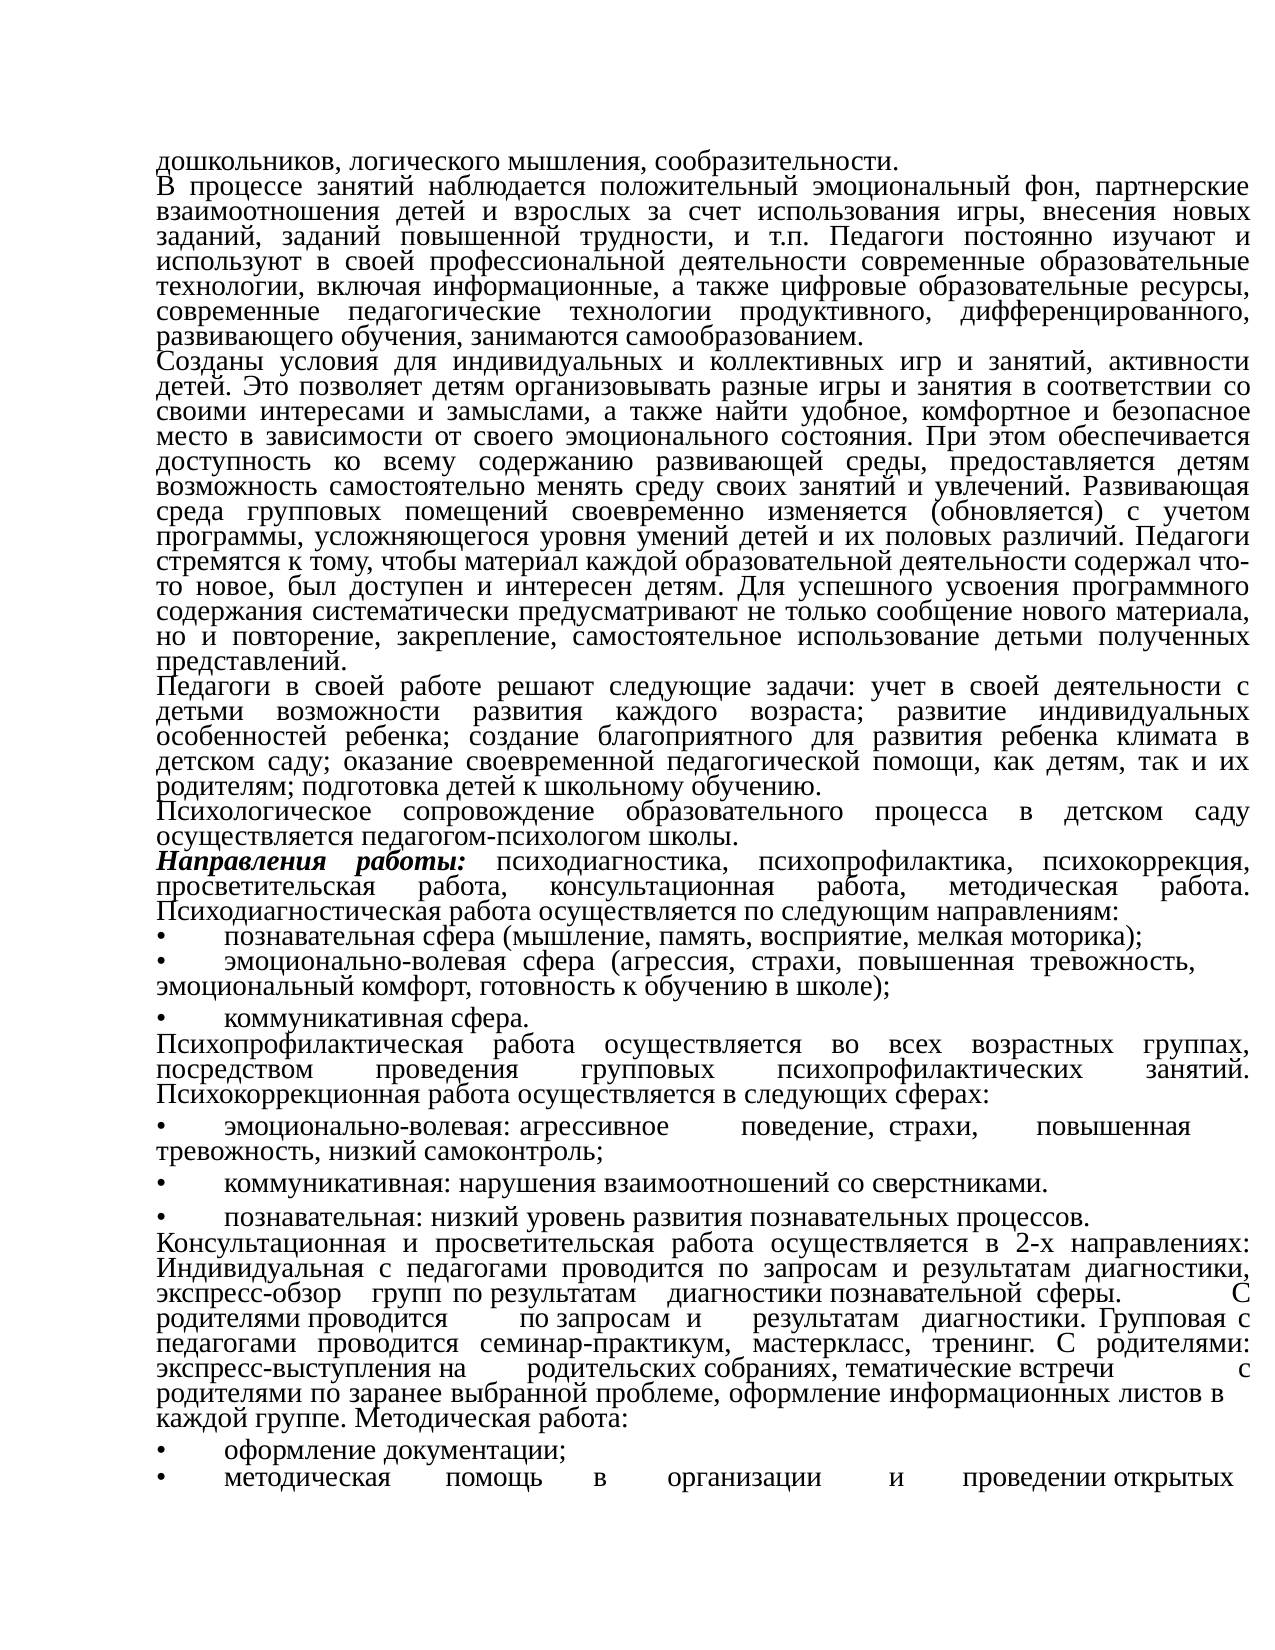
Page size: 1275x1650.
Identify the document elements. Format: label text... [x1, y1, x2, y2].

text Много внимания уделяется формированию предпосылок учебной деятельности дошкольников, логического мышления, сообразительности. [156, 150, 1251, 175]
text Направления работы: психодиагностика, психопрофилактика, психокоррекция, просветительская работа, консультационная работа, методическая работа. Психодиагностическая работа осуществляется по следующим направлениям: [156, 850, 1251, 925]
list эмоционально-волевая: агрессивное поведение, страхи, повышенная тревожность, низкий самоконтроль; [156, 1116, 1251, 1166]
text Созданы условия для индивидуальных и коллективных игр и занятий, активности детей. Это позволяет детям организовывать разные игры и занятия в соответствии со своими интересами и замыслами, а также найти удобное, комфортное и безопасное место в зависимости от своего эмоционального состояния. При этом обеспечивается доступность ко всему содержанию развивающей среды, предоставляется детям возможность самостоятельно менять среду своих занятий и увлечений. Развивающая среда групповых помещений своевременно изменяется (обновляется) с учетом программы, усложняющегося уровня умений детей и их половых различий. Педагоги стремятся к тому, чтобы материал каждой образовательной деятельности содержал что-то новое, был доступен и интересен детям. Для успешного усвоения программного содержания систематически предусматривают не только сообщение нового материала, но и повторение, закрепление, самостоятельное использование детьми полученных представлений. [156, 350, 1251, 675]
list познавательная сфера (мышление, память, восприятие, мелкая моторика); [506, 925, 1251, 950]
text каждой группе. Методическая работа: [156, 1408, 1251, 1433]
list оформление документации; [156, 1433, 1251, 1466]
text В процессе занятий наблюдается положительный эмоциональный фон, партнерские взаимоотношения детей и взрослых за счет использования игры, внесения новых заданий, заданий повышенной трудности, и т.п. Педагоги постоянно изучают и используют в своей профессиональной деятельности современные образовательные технологии, включая информационные, а также цифровые образовательные ресурсы, современные педагогические технологии продуктивного, дифференцированного, развивающего обучения, занимаются самообразованием. [156, 175, 1251, 350]
text Психопрофилактическая работа осуществляется во всех возрастных группах, посредством проведения групповых психопрофилактических занятий. Психокоррекционная работа осуществляется в следующих сферах: [156, 1034, 1251, 1109]
list эмоционально-волевая сфера (агрессия, страхи, повышенная тревожность, эмоциональный комфорт, готовность к обучению в школе); [156, 950, 1251, 1000]
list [156, 1466, 1251, 1491]
list познавательная: низкий уровень развития познавательных процессов. [156, 1199, 1251, 1233]
text Психологическое сопровождение образовательного процесса в детском саду осуществляется педагогом-психологом школы. [156, 800, 1251, 850]
list познавательная сфера (мышление, память, восприятие, мелкая моторика); [156, 925, 444, 950]
text Педагоги в своей работе решают следующие задачи: учет в своей деятельности с детьми возможности развития каждого возраста; развитие индивидуальных особенностей ребенка; создание благоприятного для развития ребенка климата в детском саду; оказание своевременной педагогической помощи, как детям, так и их родителям; подготовка детей к школьному обучению. [156, 675, 1251, 800]
text Консультационная и просветительская работа осуществляется в 2-х направлениях: Индивидуальная с педагогами проводится по запросам и результатам диагностики, экспресс-обзор групп по результатам диагностики познавательной сферы. С родителями проводится по запросам и результатам диагностики. Групповая с педагогами проводится семинар-практикум, мастеркласс, тренинг. С родителями: экспресс-выступления на родительских собраниях, тематические встречи с родителями по заранее выбранной проблеме, оформление информационных листов в [156, 1233, 1251, 1408]
list коммуникативная сфера. [156, 1000, 1251, 1034]
list коммуникативная: нарушения взаимоотношений со сверстниками. [156, 1166, 1251, 1199]
